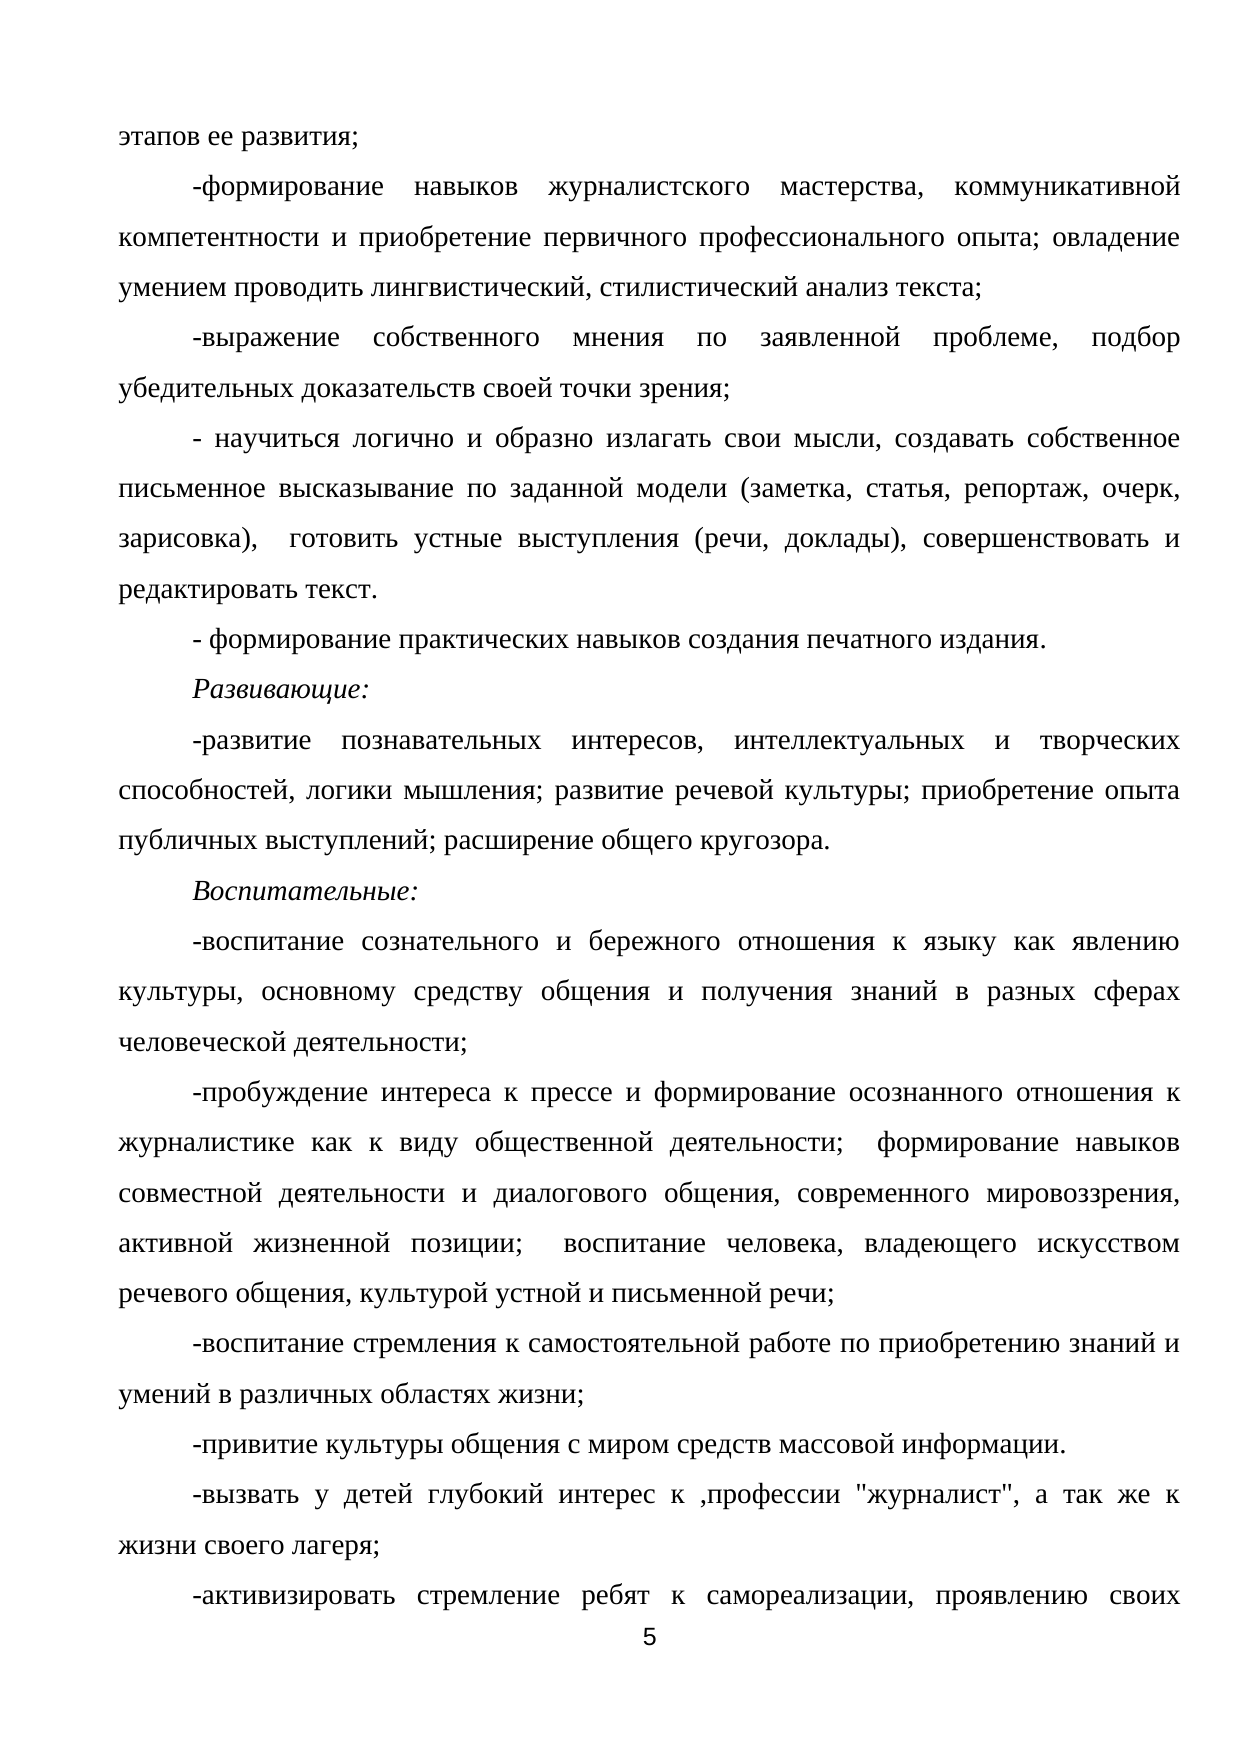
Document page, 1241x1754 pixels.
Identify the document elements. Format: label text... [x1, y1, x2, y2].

text -выражение собственного мнения по заявленной проблеме, подбор убедительных доказательств своей точки зрения; [118, 319, 1181, 403]
text -вызвать у детей глубокий интерес к ,профессии "журналист", а так же к жизни своего лагеря; [118, 1477, 1181, 1560]
text -развитие познавательных интересов, интеллектуальных и творческих способностей, логики мышления; развитие речевой культуры; приобретение опыта публичных выступлений; расширение общего кругозора. [118, 722, 1181, 856]
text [118, 1577, 1181, 1611]
text -воспитание сознательного и бережного отношения к языку как явлению культуры, основному средству общения и получения знаний в разных сферах человеческой деятельности; [118, 923, 1181, 1057]
text -формирование навыков журналистского мастерства, коммуникативной компетентности и приобретение первичного профессионального опыта; овладение умением проводить лингвистический, стилистический анализ текста; [118, 168, 1181, 303]
text - формирование практических навыков создания печатного издания. [118, 621, 1181, 655]
text Воспитательные: [118, 873, 1181, 906]
text -пробуждение интереса к прессе и формирование осознанного отношения к журналистике как к виду общественной деятельности; формирование навыков совместной деятельности и диалогового общения, современного мировоззрения, активной жизненной позиции; воспитание человека, владеющего искусством речевого общения, культурой устной и письменной речи; [118, 1074, 1181, 1309]
text -привитие культуры общения с миром средств массовой информации. [118, 1426, 1181, 1460]
text -воспитание стремления к самостоятельной работе по приобретению знаний и умений в различных областях жизни; [118, 1326, 1181, 1409]
text - научиться логично и образно излагать свои мысли, создавать собственное письменное высказывание по заданной модели (заметка, статья, репортаж, очерк, зарисовка), готовить устные выступления (речи, доклады), совершенствовать и редактировать текст. [118, 420, 1181, 604]
text Развивающие: [118, 672, 1181, 705]
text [118, 118, 1181, 152]
